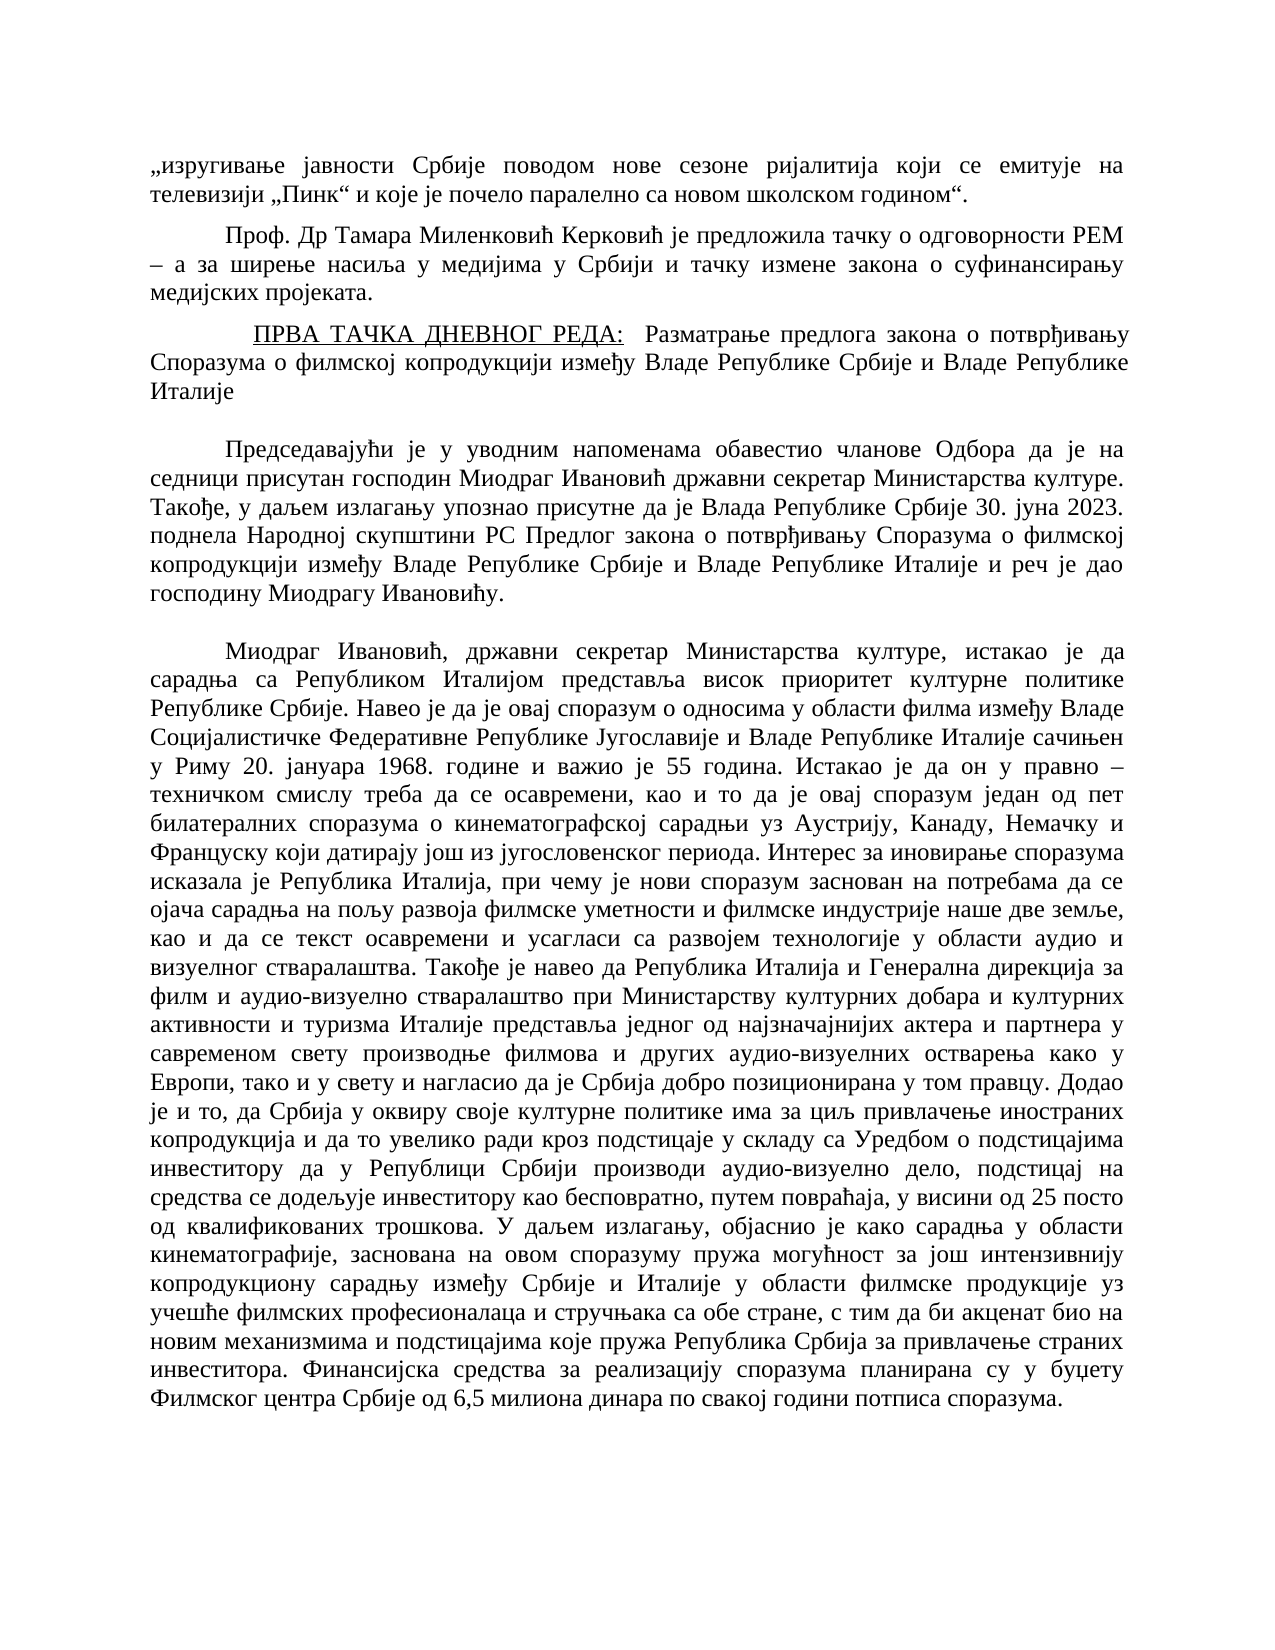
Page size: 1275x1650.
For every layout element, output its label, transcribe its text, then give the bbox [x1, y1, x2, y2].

text Проф. Др Тамара Миленковић Керковић је предложила тачку о одговорности РЕМ – а за ширење насиља у медијима у Србији и тачку измене закона о суфинансирању медијских пројеката. [150, 220, 1125, 306]
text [150, 150, 1125, 207]
text Председавајући је у уводним напоменама обавестио чланове Одбора да је на седници присутан господин Миодраг Ивановић државни секретар Министарства културе. Такође, у даљем излагању упознао присутне да је Влада Републике Србије 30. јуна 2023. поднела Народној скупштини РС Предлог закона о потврђивању Споразума о филмској копродукцији између Владе Републике Србије и Владе Републике Италије и реч је дао господину Миодрагу Ивановићу. [150, 434, 1125, 607]
text ПРВА ТАЧКА ДНЕВНОГ РЕДА: Разматрање предлога закона о потврђивању Споразума о филмској копродукцији између Владе Републике Србије и Владе Републике Италије [150, 319, 1130, 405]
text Миодраг Ивановић, државни секретар Министарства културе, истакао је да сарадња са Републиком Италијом представља висок приоритет културне политике Републике Србије. Навео је да је овај споразум о односима у области филма између Владе Социјалистичке Федеративне Републике Југославије и Владе Републике Италије сачињен у Риму 20. јануара 1968. године и важио је 55 година. Истакао је да он у правно – техничком смислу треба да се осавремени, као и то да је овај споразум један од пет билатералних споразума о кинематографској сарадњи уз Аустрију, Канаду, Немачку и Француску који датирају још из југословенског периода. Интерес за иновирање споразума исказала је Република Италија, при чему је нови споразум заснован на потребама да се ојача сарадња на пољу развоја филмске уметности и филмске индустрије наше две земље, као и да се текст осавремени и усагласи са развојем технологије у области аудио и визуелног стваралаштва. Такође је навео да Република Италија и Генерална дирекција за филм и аудио-визуелно стваралаштво при Министарству културних добара и културних активности и туризма Италије представља једног од најзначајнијих актера и партнера у савременом свету производње филмова и других аудио-визуелних остварења како у Европи, тако и у свету и нагласио да је Србија добро позиционирана у том правцу. Додао је и то, да Србија у оквиру своје културне политике има за циљ привлачење иностраних копродукција и да то увелико ради кроз подстицаје у складу са Уредбом о подстицајима инвеститору да у Републици Србији производи аудио-визуелно дело, подстицај на средства се додељује инвеститору као бесповратно, путем повраћаја, у висини од 25 посто од квалификованих трошкова. У даљем излагању, објаснио је како сарадња у области кинематографије, заснована на овом споразуму пружа могућност за још интензивнију копродукциону сарадњу између Србије и Италије у области филмске продукције уз учешће филмских професионалаца и стручњака са обе стране, с тим да би акценат био на новим механизмима и подстицајима које пружа Република Србија за привлачење страних инвеститора. Финансијска средства за реализацију споразума планирана су у буџету Филмског центра Србије од 6,5 милиона динара по свакој години потписа споразума. [150, 636, 1125, 1412]
